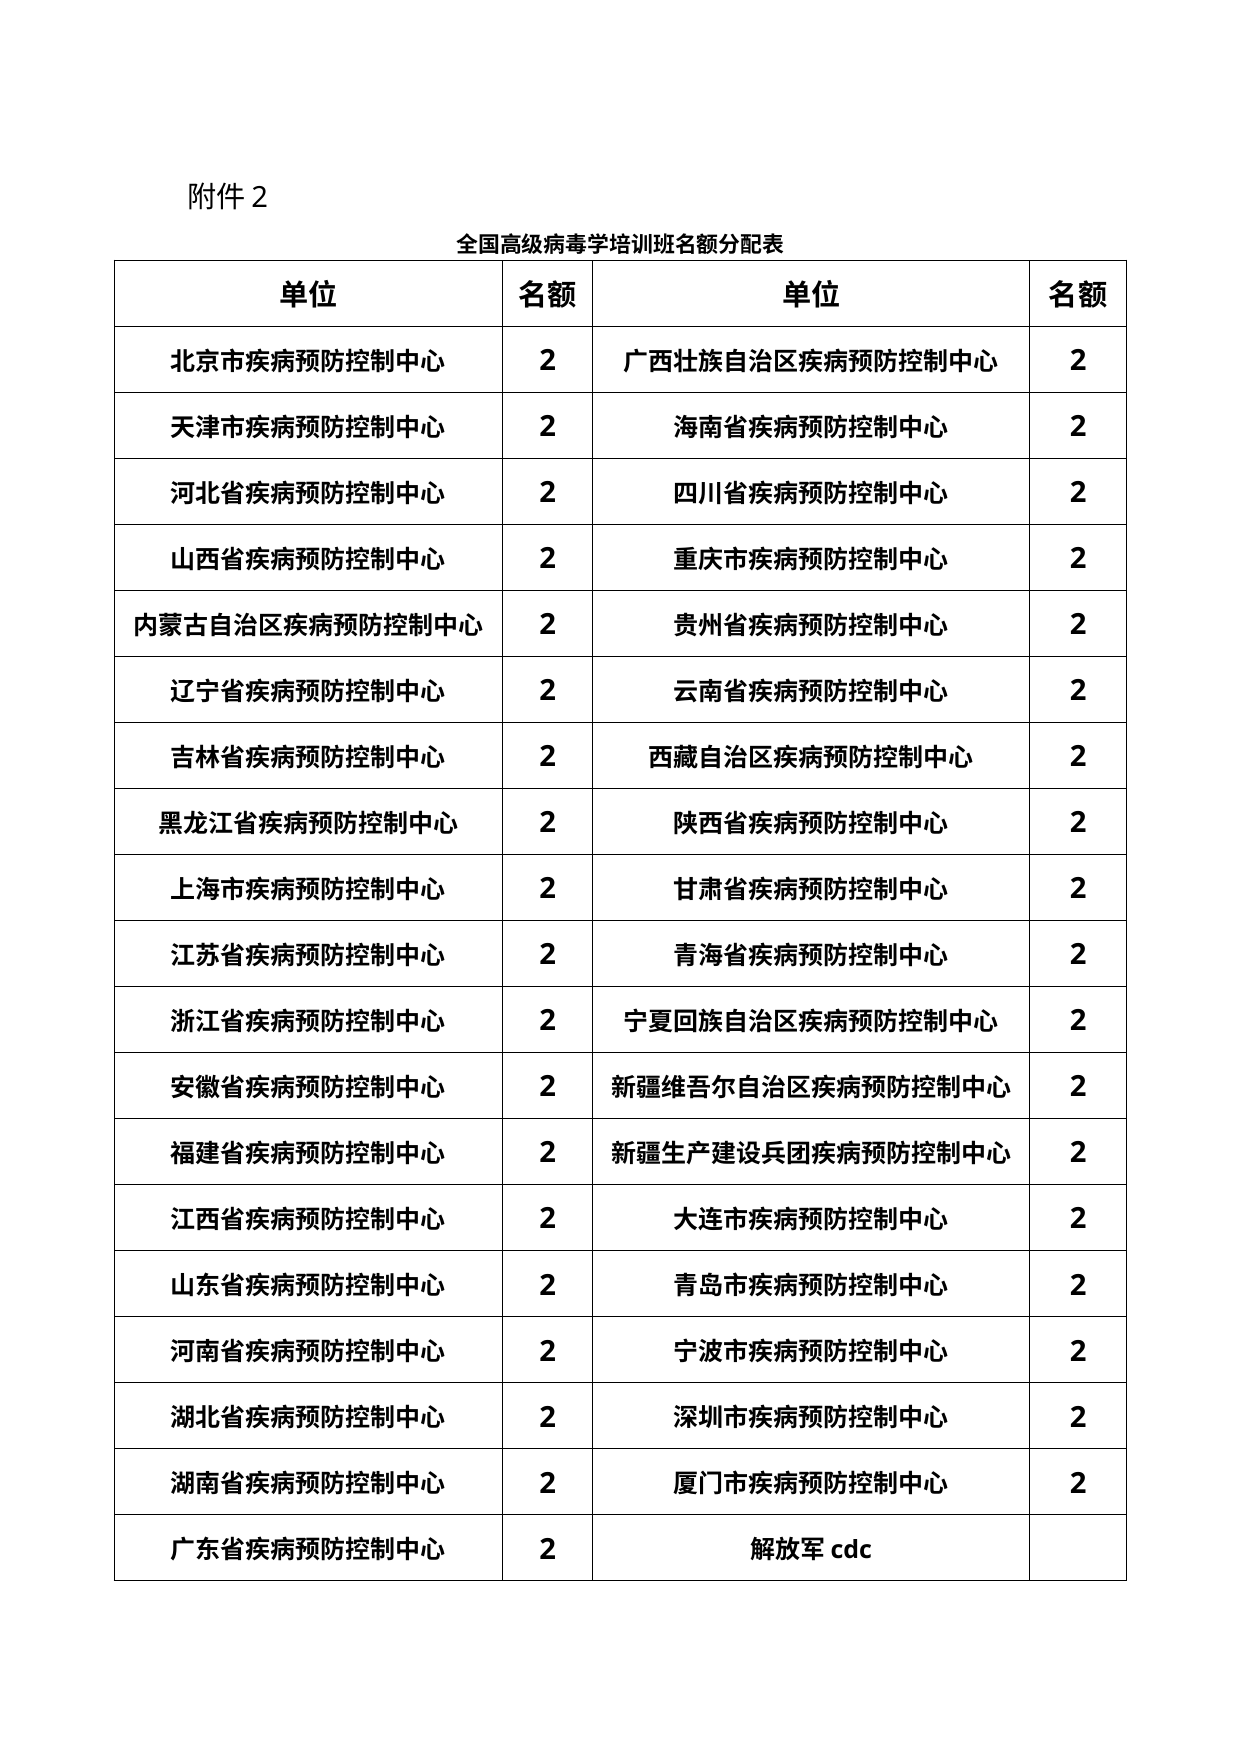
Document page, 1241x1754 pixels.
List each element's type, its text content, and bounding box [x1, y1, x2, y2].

table_cell 贵州省疾病预防控制中心 [593, 591, 1029, 656]
table_cell 2 [503, 1053, 592, 1118]
table_cell 上海市疾病预防控制中心 [115, 855, 502, 920]
table_cell 陕西省疾病预防控制中心 [593, 789, 1029, 854]
table_cell 2 [503, 591, 592, 656]
table_cell 2 [1030, 921, 1126, 986]
table_cell 2 [503, 723, 592, 788]
table_cell 云南省疾病预防控制中心 [593, 657, 1029, 722]
table_cell 河南省疾病预防控制中心 [115, 1317, 502, 1382]
table_cell 2 [1030, 1251, 1126, 1316]
table_cell 宁波市疾病预防控制中心 [593, 1317, 1029, 1382]
text 附件2 [187, 162, 1053, 227]
table_cell 吉林省疾病预防控制中心 [115, 723, 502, 788]
table_cell 2 [503, 921, 592, 986]
table_cell 2 [503, 657, 592, 722]
table_cell 江西省疾病预防控制中心 [115, 1185, 502, 1250]
table_cell 山东省疾病预防控制中心 [115, 1251, 502, 1316]
table_cell 西藏自治区疾病预防控制中心 [593, 723, 1029, 788]
table_cell 青岛市疾病预防控制中心 [593, 1251, 1029, 1316]
table_cell 四川省疾病预防控制中心 [593, 459, 1029, 524]
table_cell 2 [1030, 1053, 1126, 1118]
table_cell 2 [1030, 393, 1126, 458]
table_cell 福建省疾病预防控制中心 [115, 1119, 502, 1184]
table_header 名额 [1030, 261, 1126, 326]
table_cell 安徽省疾病预防控制中心 [115, 1053, 502, 1118]
table_cell 2 [1030, 525, 1126, 590]
table_cell 重庆市疾病预防控制中心 [593, 525, 1029, 590]
table_cell 2 [503, 525, 592, 590]
table_cell 2 [1030, 1317, 1126, 1382]
table_cell 广东省疾病预防控制中心 [115, 1515, 502, 1580]
table_header 单位 [593, 261, 1029, 326]
table_cell 河北省疾病预防控制中心 [115, 459, 502, 524]
table_cell 2 [1030, 591, 1126, 656]
table_cell 2 [503, 1251, 592, 1316]
table_cell 浙江省疾病预防控制中心 [115, 987, 502, 1052]
table_cell 广西壮族自治区疾病预防控制中心 [593, 327, 1029, 392]
table_cell 2 [503, 1515, 592, 1580]
table_cell 2 [503, 459, 592, 524]
table_cell 2 [503, 1119, 592, 1184]
table_cell 2 [503, 327, 592, 392]
table_cell 2 [1030, 657, 1126, 722]
table_cell 山西省疾病预防控制中心 [115, 525, 502, 590]
table_header 名额 [503, 261, 592, 326]
table_cell 甘肃省疾病预防控制中心 [593, 855, 1029, 920]
table_cell 海南省疾病预防控制中心 [593, 393, 1029, 458]
table_cell 解放军cdc [593, 1515, 1029, 1580]
table_cell 青海省疾病预防控制中心 [593, 921, 1029, 986]
table_cell 2 [1030, 1119, 1126, 1184]
table_cell 2 [503, 1317, 592, 1382]
table_header 单位 [115, 261, 502, 326]
table_cell 湖北省疾病预防控制中心 [115, 1383, 502, 1448]
table_cell 深圳市疾病预防控制中心 [593, 1383, 1029, 1448]
table_cell 宁夏回族自治区疾病预防控制中心 [593, 987, 1029, 1052]
table_cell 2 [1030, 855, 1126, 920]
table_cell 2 [1030, 459, 1126, 524]
table_cell 江苏省疾病预防控制中心 [115, 921, 502, 986]
table_cell 2 [1030, 987, 1126, 1052]
table_cell 新疆生产建设兵团疾病预防控制中心 [593, 1119, 1029, 1184]
table_cell 2 [1030, 1383, 1126, 1448]
table_cell 黑龙江省疾病预防控制中心 [115, 789, 502, 854]
text 全国高级病毒学培训班名额分配表 [187, 227, 1053, 259]
table_cell [1030, 1515, 1126, 1580]
table_cell 天津市疾病预防控制中心 [115, 393, 502, 458]
table_cell 湖南省疾病预防控制中心 [115, 1449, 502, 1514]
table_cell 大连市疾病预防控制中心 [593, 1185, 1029, 1250]
table_cell 辽宁省疾病预防控制中心 [115, 657, 502, 722]
table_cell 2 [503, 1383, 592, 1448]
table_cell 2 [503, 1185, 592, 1250]
table_cell 2 [503, 1449, 592, 1514]
table_cell 2 [1030, 789, 1126, 854]
table_cell 2 [1030, 1449, 1126, 1514]
table_cell 厦门市疾病预防控制中心 [593, 1449, 1029, 1514]
table_cell 新疆维吾尔自治区疾病预防控制中心 [593, 1053, 1029, 1118]
table_cell 2 [1030, 1185, 1126, 1250]
table_cell 2 [503, 789, 592, 854]
table_cell 2 [1030, 723, 1126, 788]
table_cell 内蒙古自治区疾病预防控制中心 [115, 591, 502, 656]
table_cell 2 [503, 393, 592, 458]
table_cell 2 [503, 855, 592, 920]
table_cell 2 [1030, 327, 1126, 392]
table_cell 2 [503, 987, 592, 1052]
table_cell 北京市疾病预防控制中心 [115, 327, 502, 392]
